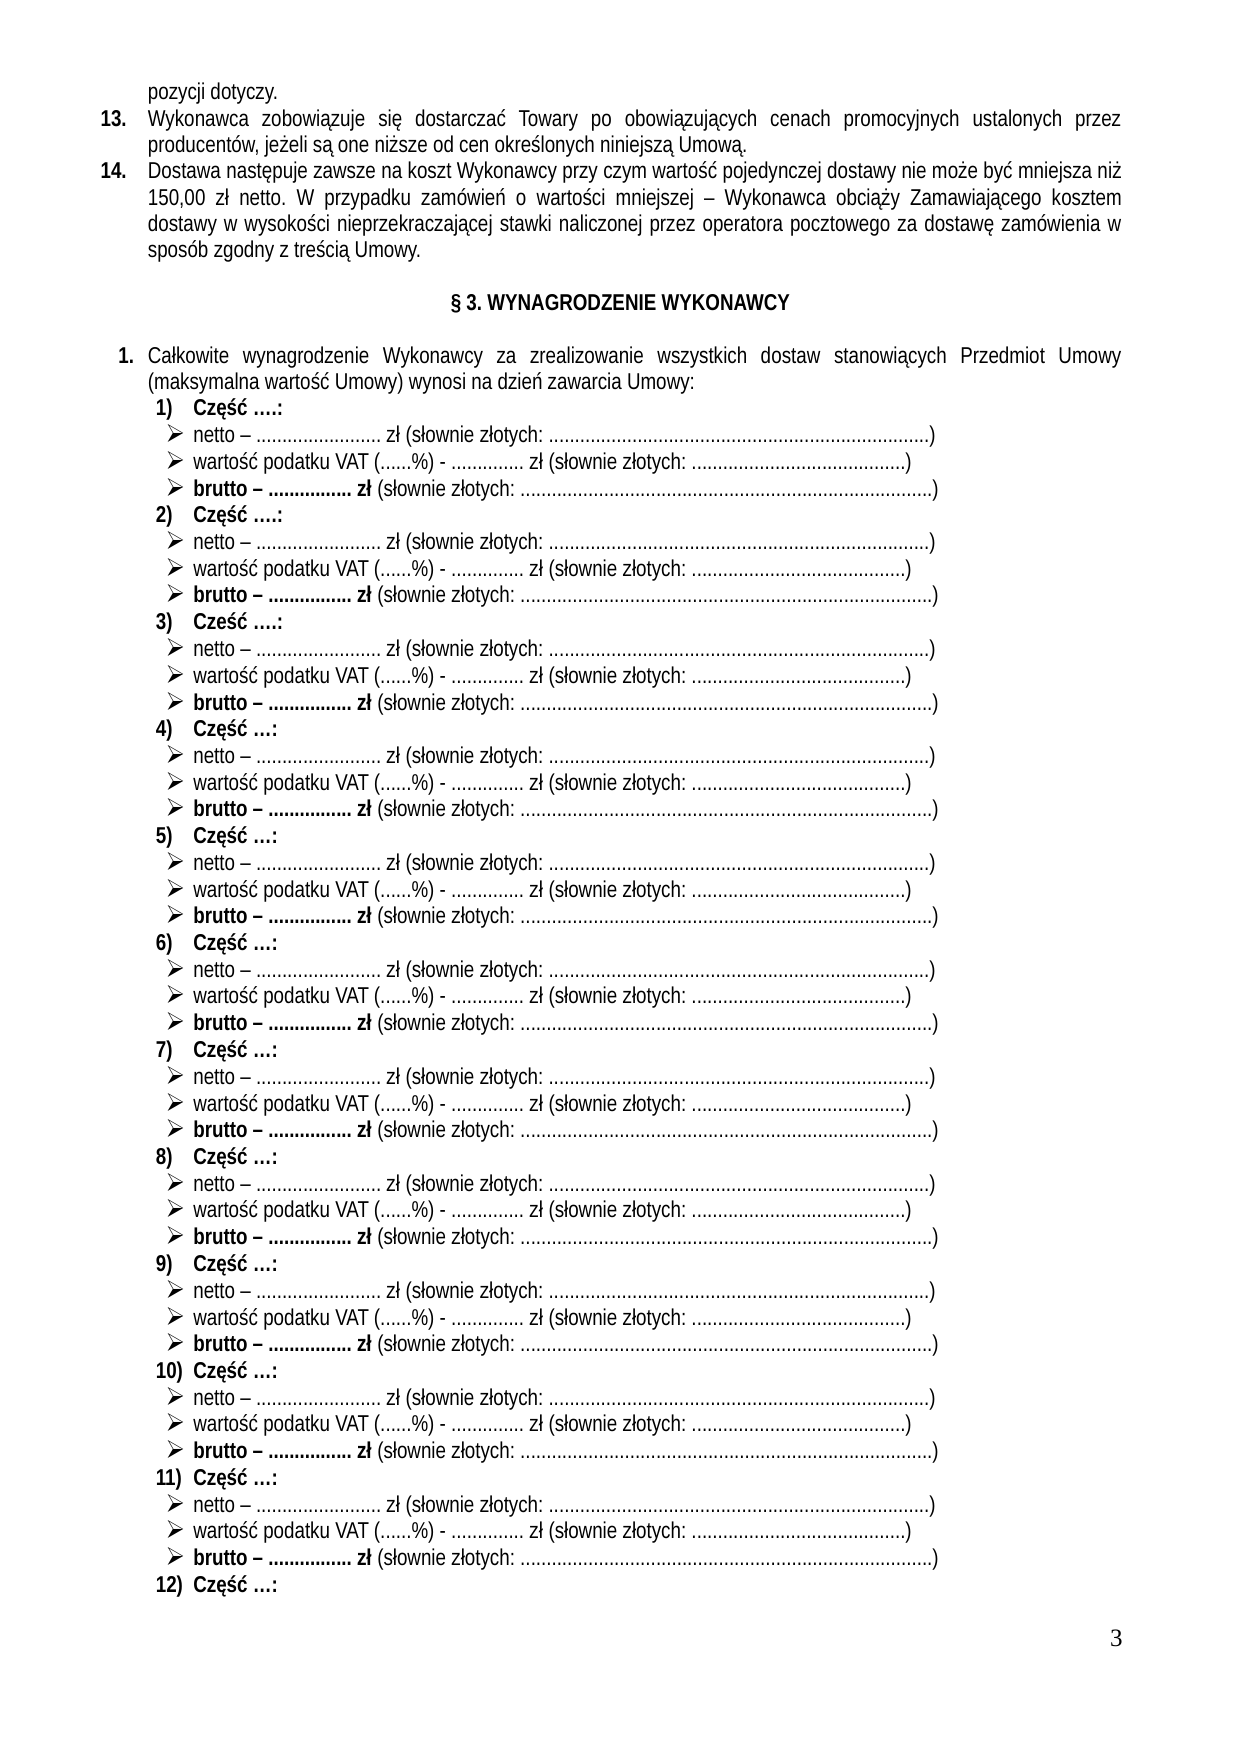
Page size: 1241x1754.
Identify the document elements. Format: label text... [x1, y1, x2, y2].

list Część …: [156, 929, 1122, 956]
list Część …: [156, 1036, 1122, 1063]
list netto – ........................ zł (słownie złotych: .........................................................................) [165, 956, 1122, 982]
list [165, 1517, 1122, 1544]
list netto – ........................ zł (słownie złotych: .........................................................................) [165, 742, 1122, 768]
list wartość podatku VAT (......%) - .............. zł (słownie złotych: .........................................) [165, 1196, 1122, 1223]
list Część ….: [156, 394, 1122, 421]
list Część …: [156, 1571, 1122, 1597]
list Część …: [156, 822, 1122, 849]
list Dostawa następuje zawsze na koszt Wykonawcy przy czym wartość pojedynczej dostawy nie może być mniejsza niż 150,00 zł netto. W przypadku zamówień o wartości mniejszej – Wykonawca obciąży Zamawiającego kosztem dostawy w wysokości nieprzekraczającej stawki naliczonej przez operatora pocztowego za dostawę zamówienia w sposób zgodny z treścią Umowy. [100, 157, 1122, 263]
list wartość podatku VAT (......%) - .............. zł (słownie złotych: .........................................) [165, 876, 1122, 902]
list netto – ........................ zł (słownie złotych: .........................................................................) [165, 1063, 1122, 1089]
list netto – ........................ zł (słownie złotych: .........................................................................) [165, 421, 1122, 448]
list brutto – ................ zł (słownie złotych: ...............................................................................) [165, 1330, 1122, 1357]
list Część …: [156, 1464, 1122, 1491]
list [100, 78, 1122, 104]
list netto – ........................ zł (słownie złotych: .........................................................................) [165, 1383, 1122, 1410]
list wartość podatku VAT (......%) - .............. zł (słownie złotych: .........................................) [165, 448, 1122, 474]
list Wykonawca zobowiązuje się dostarczać Towary po obowiązujących cenach promocyjnych ustalonych przez producentów, jeżeli są one niższe od cen określonych niniejszą Umową. [100, 104, 1122, 157]
list wartość podatku VAT (......%) - .............. zł (słownie złotych: .........................................) [165, 662, 1122, 688]
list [165, 1544, 1122, 1571]
list Część …: [156, 1357, 1122, 1383]
list Cześć ….: [156, 608, 1122, 635]
list wartość podatku VAT (......%) - .............. zł (słownie złotych: .........................................) [165, 1089, 1122, 1116]
list netto – ........................ zł (słownie złotych: .........................................................................) [165, 1491, 1122, 1517]
list brutto – ................ zł (słownie złotych: ...............................................................................) [165, 581, 1122, 608]
list netto – ........................ zł (słownie złotych: .........................................................................) [165, 849, 1122, 876]
list netto – ........................ zł (słownie złotych: .........................................................................) [165, 1169, 1122, 1196]
list Część ….: [156, 501, 1122, 528]
list wartość podatku VAT (......%) - .............. zł (słownie złotych: .........................................) [165, 1410, 1122, 1437]
list wartość podatku VAT (......%) - .............. zł (słownie złotych: .........................................) [165, 1303, 1122, 1330]
list netto – ........................ zł (słownie złotych: .........................................................................) [165, 528, 1122, 554]
text § 3. WYNAGRODZENIE WYKONAWCY [118, 289, 1122, 315]
list wartość podatku VAT (......%) - .............. zł (słownie złotych: .........................................) [165, 768, 1122, 795]
list wartość podatku VAT (......%) - .............. zł (słownie złotych: .........................................) [165, 554, 1122, 581]
list brutto – ................ zł (słownie złotych: ...............................................................................) [165, 795, 1122, 822]
list Część …: [156, 1143, 1122, 1169]
list brutto – ................ zł (słownie złotych: ...............................................................................) [165, 1437, 1122, 1464]
list netto – ........................ zł (słownie złotych: .........................................................................) [165, 1277, 1122, 1303]
list wartość podatku VAT (......%) - .............. zł (słownie złotych: .........................................) [165, 982, 1122, 1009]
list netto – ........................ zł (słownie złotych: .........................................................................) [165, 635, 1122, 662]
list Część …: [156, 1250, 1122, 1277]
list brutto – ................ zł (słownie złotych: ...............................................................................) [165, 688, 1122, 715]
list Całkowite wynagrodzenie Wykonawcy za zrealizowanie wszystkich dostaw stanowiących Przedmiot Umowy (maksymalna wartość Umowy) wynosi na dzień zawarcia Umowy: [118, 342, 1122, 394]
list brutto – ................ zł (słownie złotych: ...............................................................................) [165, 474, 1122, 501]
list brutto – ................ zł (słownie złotych: ...............................................................................) [165, 1223, 1122, 1250]
list brutto – ................ zł (słownie złotych: ...............................................................................) [165, 1009, 1122, 1036]
list brutto – ................ zł (słownie złotych: ...............................................................................) [165, 902, 1122, 929]
list brutto – ................ zł (słownie złotych: ...............................................................................) [165, 1116, 1122, 1143]
list Część …: [156, 715, 1122, 742]
